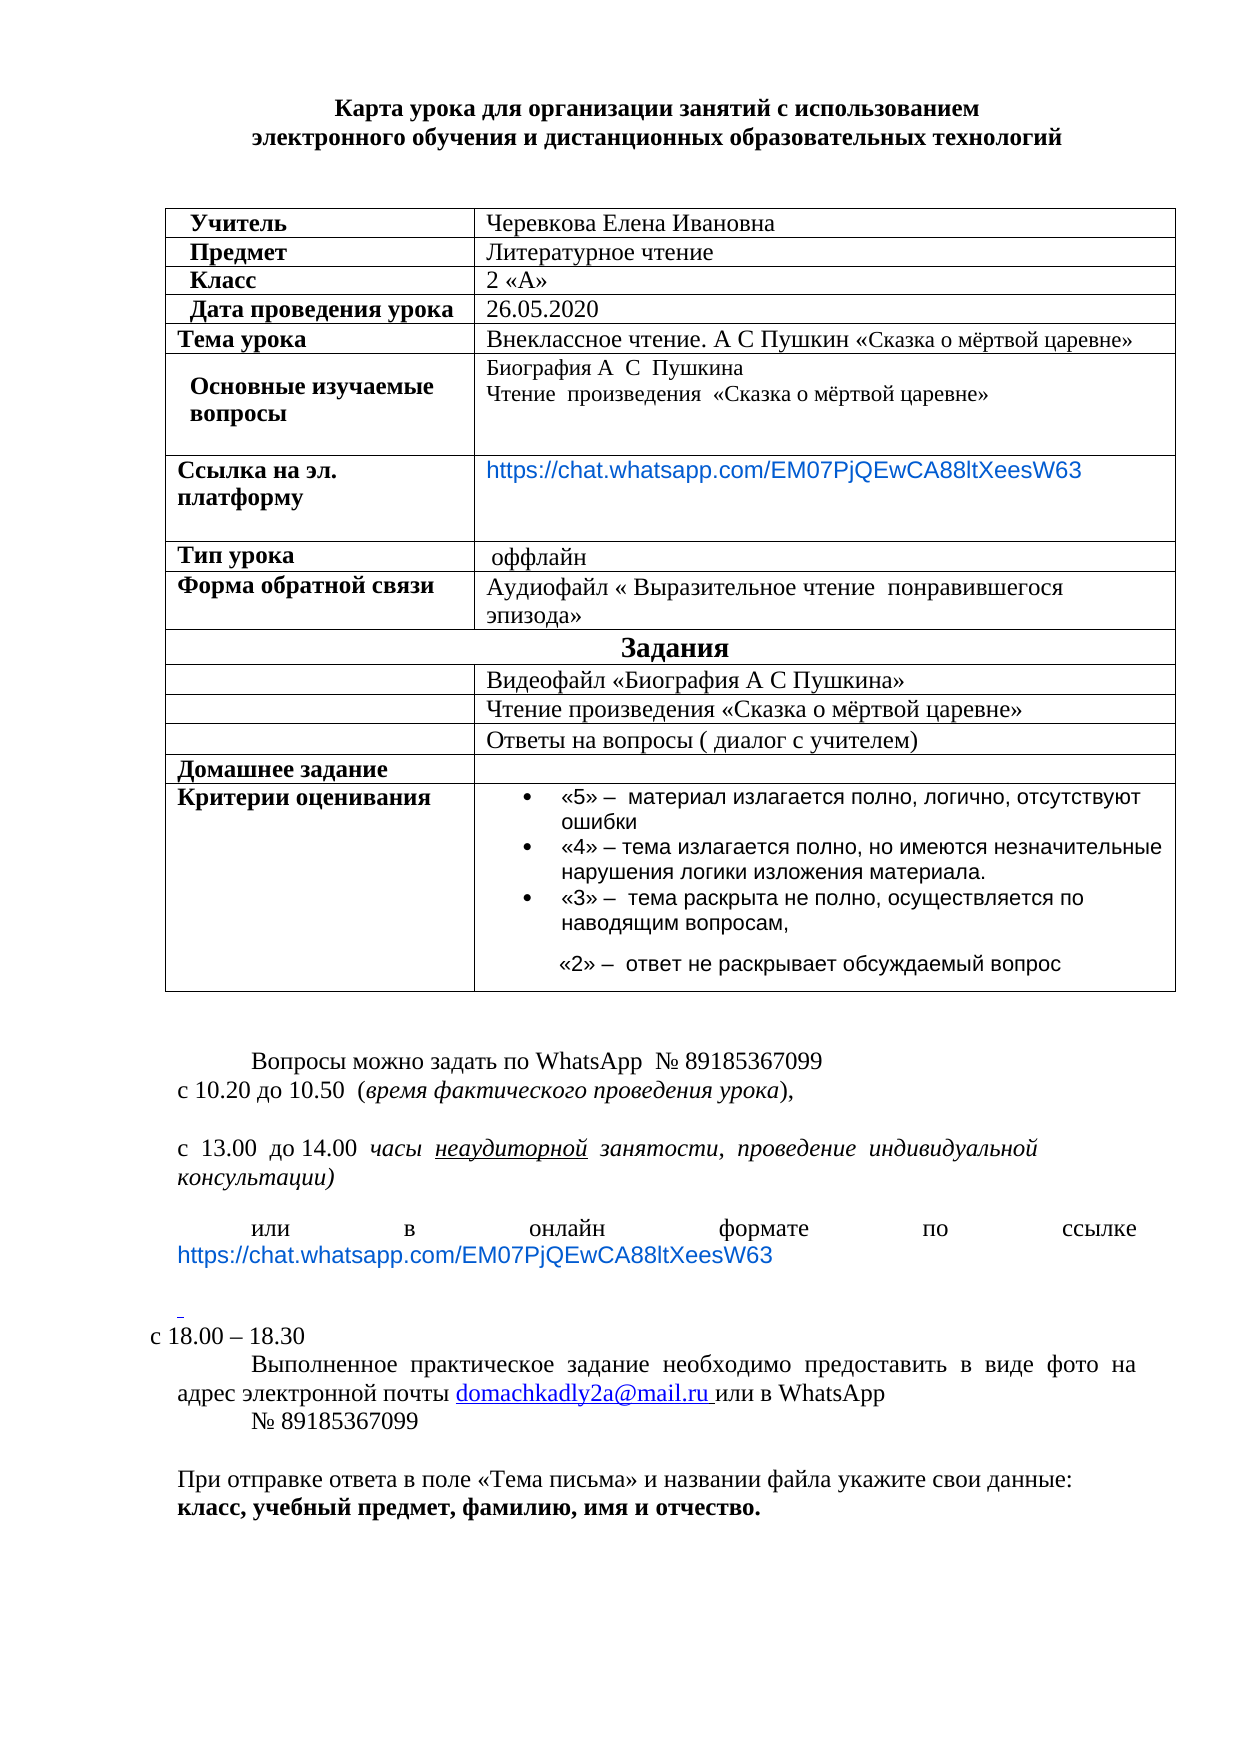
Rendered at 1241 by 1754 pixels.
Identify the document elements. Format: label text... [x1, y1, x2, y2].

table_cell Аудиофайл « Выразительное чтение понравившегося эпизода» [475, 572, 1175, 629]
table_cell Видеофайл «Биография А С Пушкина» [475, 665, 1175, 693]
table_cell Ответы на вопросы ( диалог с учителем) [475, 724, 1175, 754]
table_cell 2 «А» [475, 267, 1175, 294]
table_cell Дата проведения урока [166, 295, 474, 323]
table_header Черевкова Елена Ивановна [475, 209, 1175, 237]
table_cell [166, 724, 474, 754]
text консультации) [177, 1162, 1150, 1190]
text или в онлайн формате по ссылке [177, 1214, 1137, 1320]
table_cell «5» – материал излагается полно, логично, отсутствуют ошибки «4» – тема излагается полно, но имеются незначительные нарушения логики изложения материала. «3» – тема раскрыта не полно, осуществляется по наводящим вопросам, «2» – ответ не раскрывает обсуждаемый вопрос [475, 784, 1175, 991]
table_cell Предмет [166, 238, 474, 266]
table_cell Форма обратной связи [166, 572, 474, 629]
text с 18.00 – 18.30 [150, 1320, 1150, 1350]
text с 10.20 до 10.50 (время фактического проведения урока), [177, 1075, 1150, 1104]
table_cell [166, 695, 474, 723]
text № 89185367099 [177, 1407, 1137, 1435]
table_cell Литературное чтение [475, 238, 1175, 266]
table_cell Задания [166, 630, 1175, 664]
table_cell оффлайн [475, 542, 1175, 571]
table_cell Домашнее задание [166, 755, 474, 782]
table_cell Основные изучаемые вопросы [166, 354, 474, 455]
table_cell Биография А С Пушкина Чтение произведения «Сказка о мёртвой царевне» [475, 354, 1175, 455]
table_cell [166, 665, 474, 693]
text с 13.00 до 14.00 часы неаудиторной занятости, проведение индивидуальной [177, 1133, 1150, 1162]
table_cell Ссылка на эл. платформу [166, 456, 474, 541]
text Выполненное практическое задание необходимо предоставить в виде фото на адрес электронной почты domachkadly2a@mail.ru или в WhatsApp [177, 1350, 1137, 1407]
table_header Учитель [166, 209, 474, 237]
table_cell [475, 755, 1175, 782]
text Карта урока для организации занятий с использованием [150, 93, 1164, 122]
text электронного обучения и дистанционных образовательных технологий [150, 122, 1164, 151]
table_cell Внеклассное чтение. А С Пушкин «Сказка о мёртвой царевне» [475, 324, 1175, 352]
table_cell https://chat.whatsapp.com/EM07PjQEwCA88ltXeesW63 [475, 456, 1175, 541]
table_cell Класс [166, 267, 474, 294]
table_cell Тема урока [166, 324, 474, 352]
table_cell Чтение произведения «Сказка о мёртвой царевне» [475, 695, 1175, 723]
text При отправке ответа в поле «Тема письма» и названии файла укажите свои данные: класс, учебный предмет, фамилию, имя и отчество. [177, 1465, 1137, 1521]
table_cell 26.05.2020 [475, 295, 1175, 323]
table_cell Тип урока [166, 542, 474, 571]
text Вопросы можно задать по WhatsApp № 89185367099 [177, 1047, 1137, 1075]
table_cell Критерии оценивания [166, 784, 474, 991]
